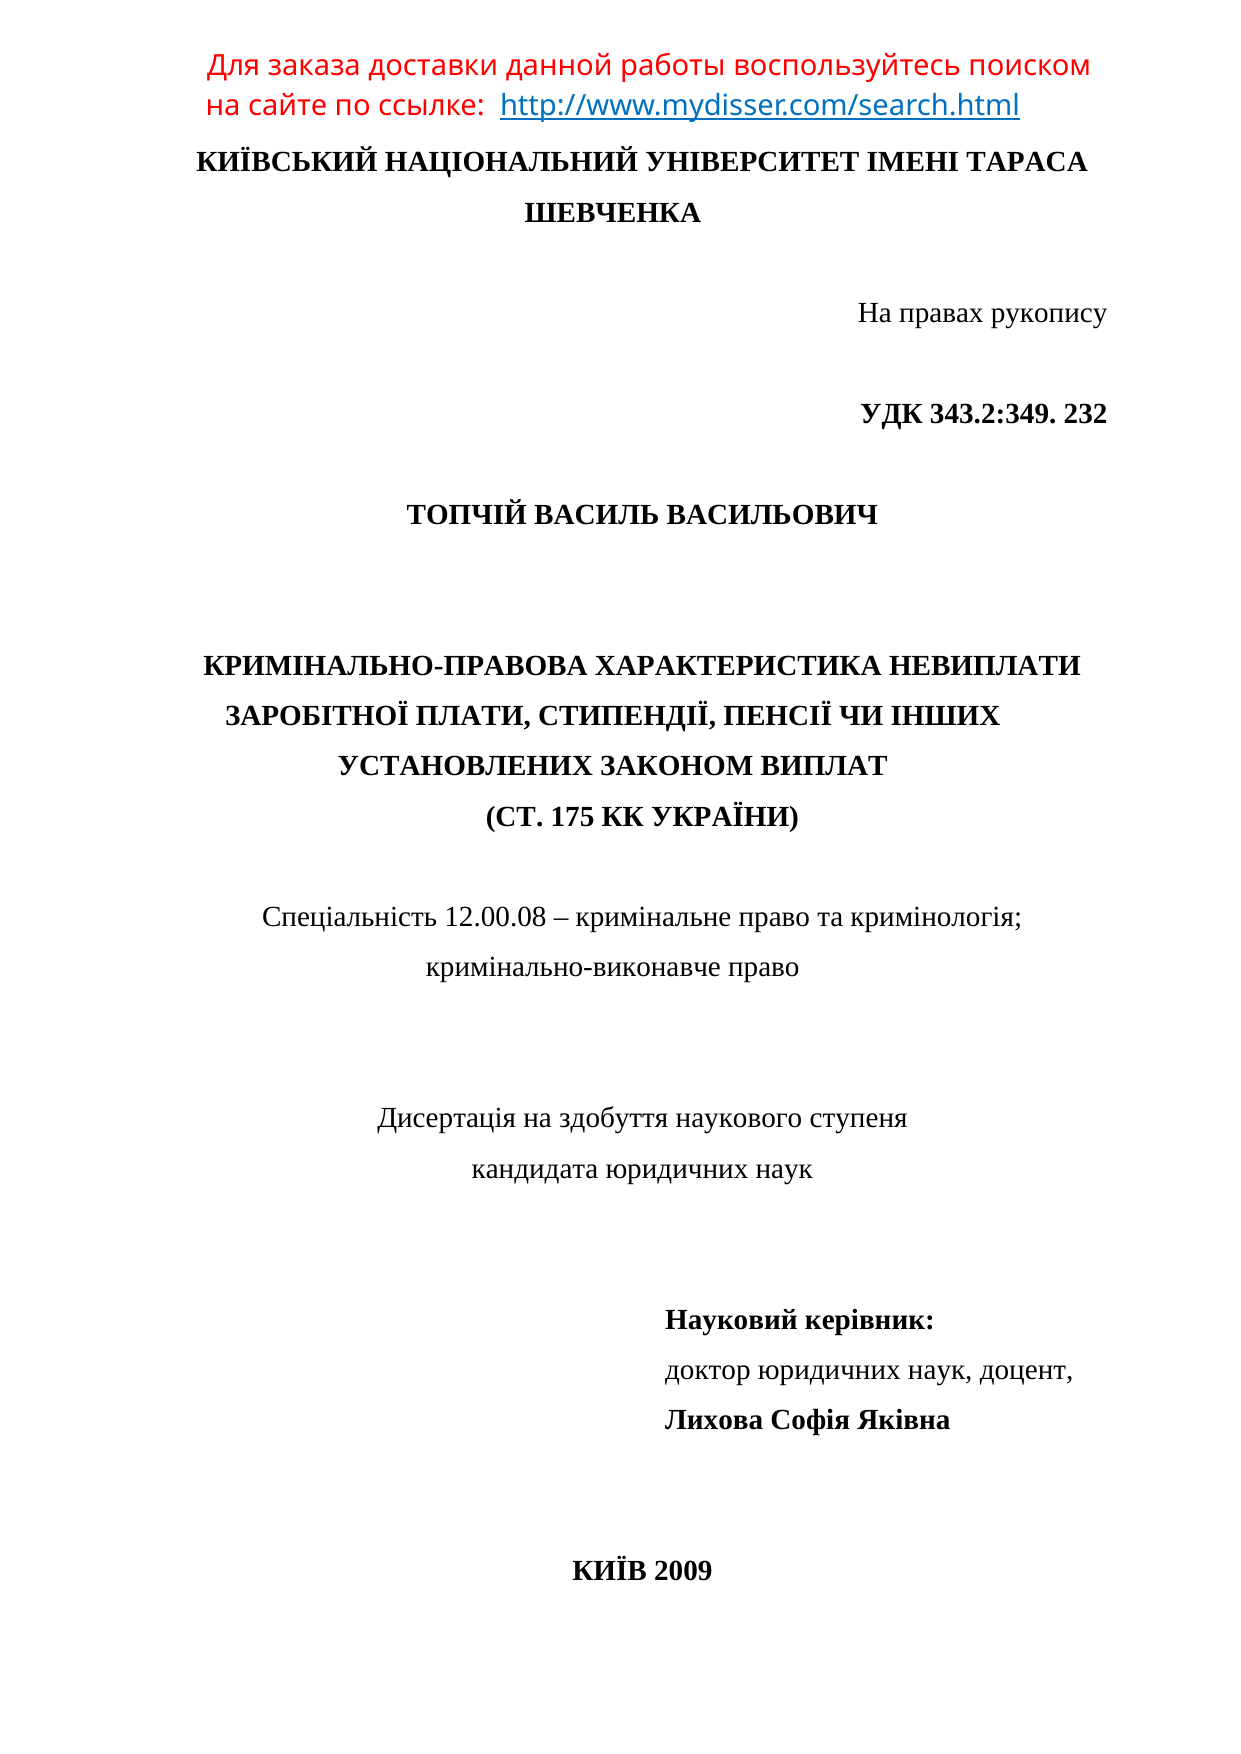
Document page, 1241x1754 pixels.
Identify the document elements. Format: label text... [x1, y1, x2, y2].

text Спеціальність 12.00.08 – кримінальне право та кримінологія; кримінально-виконавче право [118, 899, 1107, 983]
text КИЇВ 2009 [118, 1553, 1107, 1587]
text доктор юридичних наук, доцент, [118, 1352, 1107, 1386]
text УДК 343.2:349. 232 [118, 396, 1107, 430]
text ТОПЧІЙ ВАСИЛЬ ВАСИЛЬОВИЧ [118, 497, 1107, 530]
text Науковий керівник: [606, 1302, 1107, 1335]
text Лихова Софія Яківна [118, 1402, 1107, 1436]
text КИЇВСЬКИЙ НАЦІОНАЛЬНИЙ УНІВЕРСИТЕТ ІМЕНІ ТАРАСА ШЕВЧЕНКА [118, 144, 1107, 228]
text Дисертація на здобуття наукового ступеня [118, 1101, 1107, 1134]
text (СТ. 175 КК УКРАЇНИ) [118, 799, 1107, 832]
text кандидата юридичних наук [118, 1151, 1107, 1184]
text На правах рукопису [118, 296, 1107, 329]
text КРИМІНАЛЬНО-ПРАВОВА ХАРАКТЕРИСТИКА НЕВИПЛАТИ ЗАРОБІТНОЇ ПЛАТИ, СТИПЕНДІЇ, ПЕНСІЇ ЧИ ІНШИХ УСТАНОВЛЕНИХ ЗАКОНОМ ВИПЛАТ [118, 648, 1107, 782]
